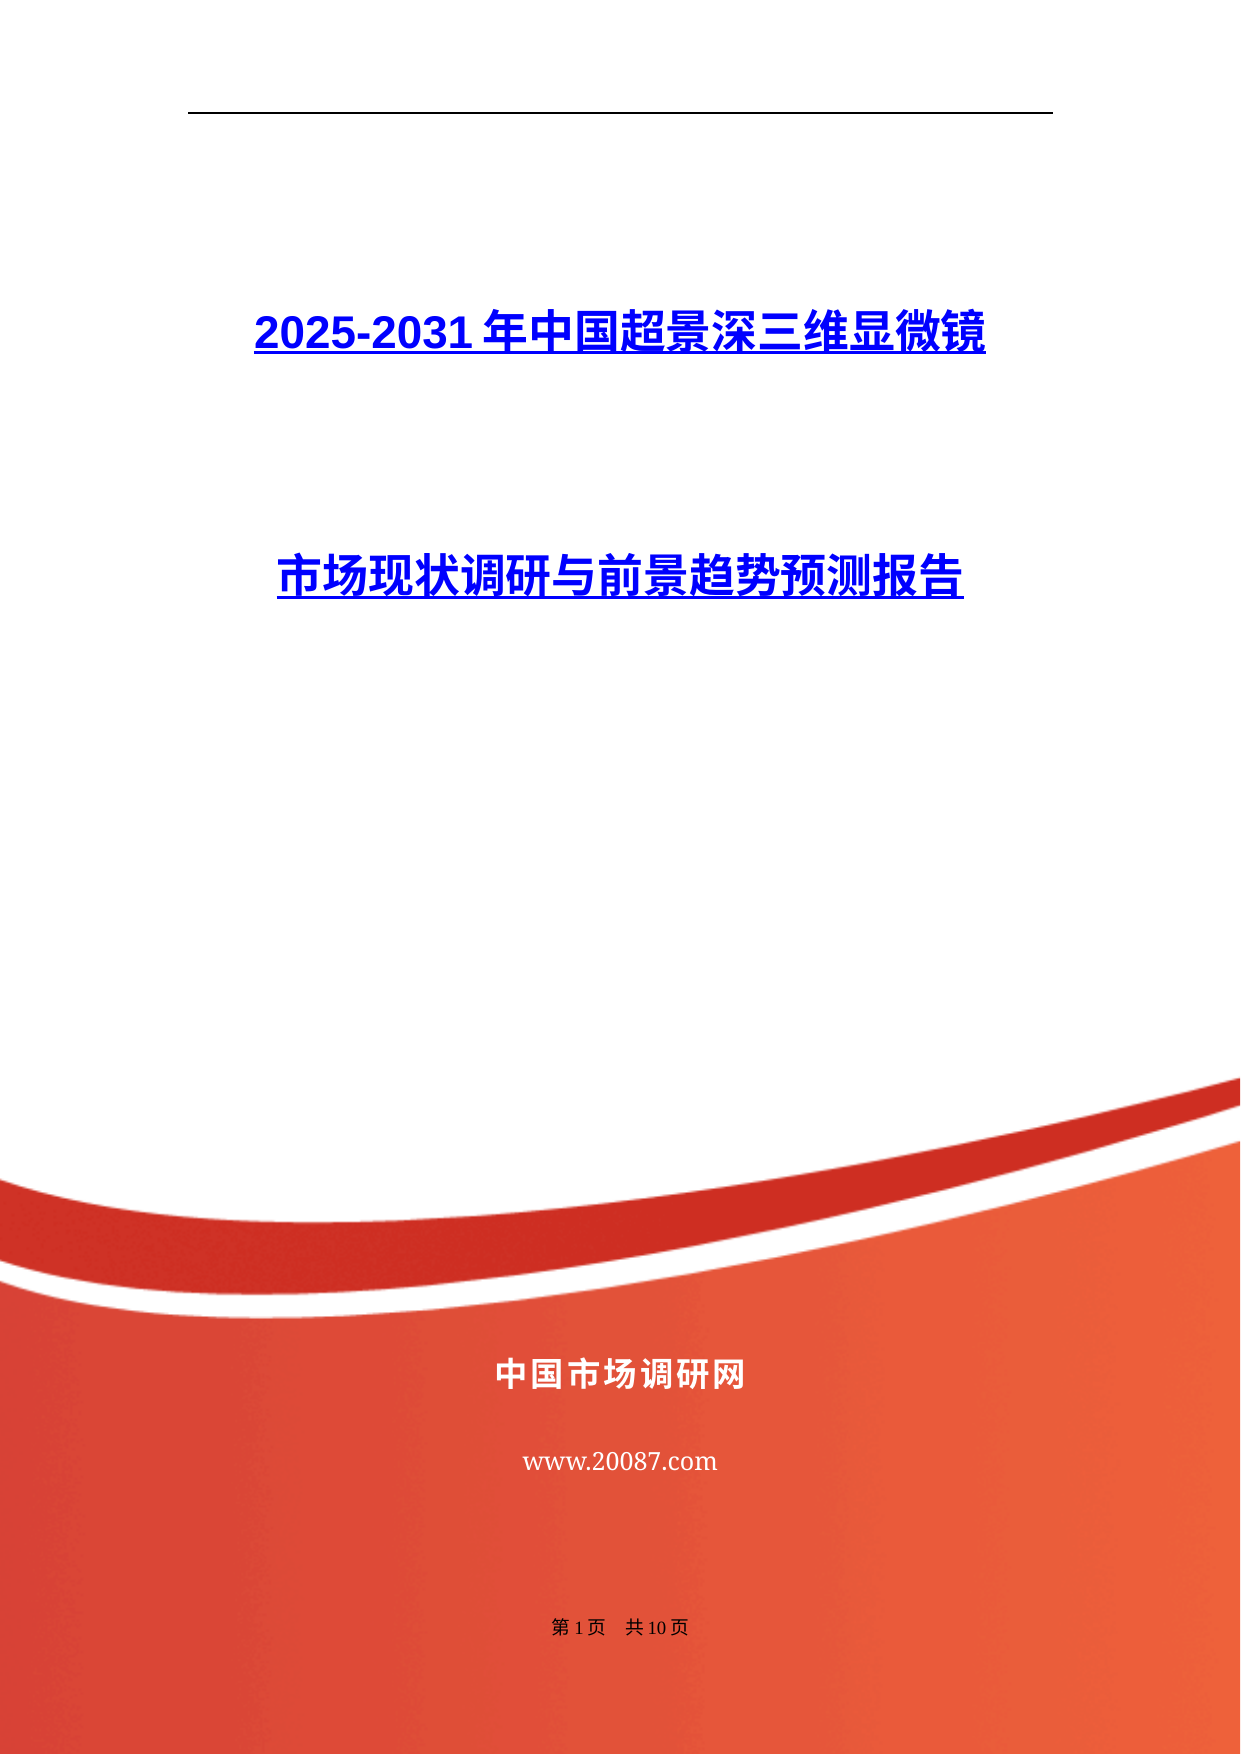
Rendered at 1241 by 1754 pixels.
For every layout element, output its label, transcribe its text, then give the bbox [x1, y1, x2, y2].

picture [0, 1006, 1241, 1754]
table_header 2025-2031年中国超景深三维显微镜市场现状调研与前景趋势预测报告 [188, 207, 1053, 773]
text www.20087.com [187, 1428, 1053, 1493]
subtitle 中国市场调研网 [187, 1339, 1053, 1404]
